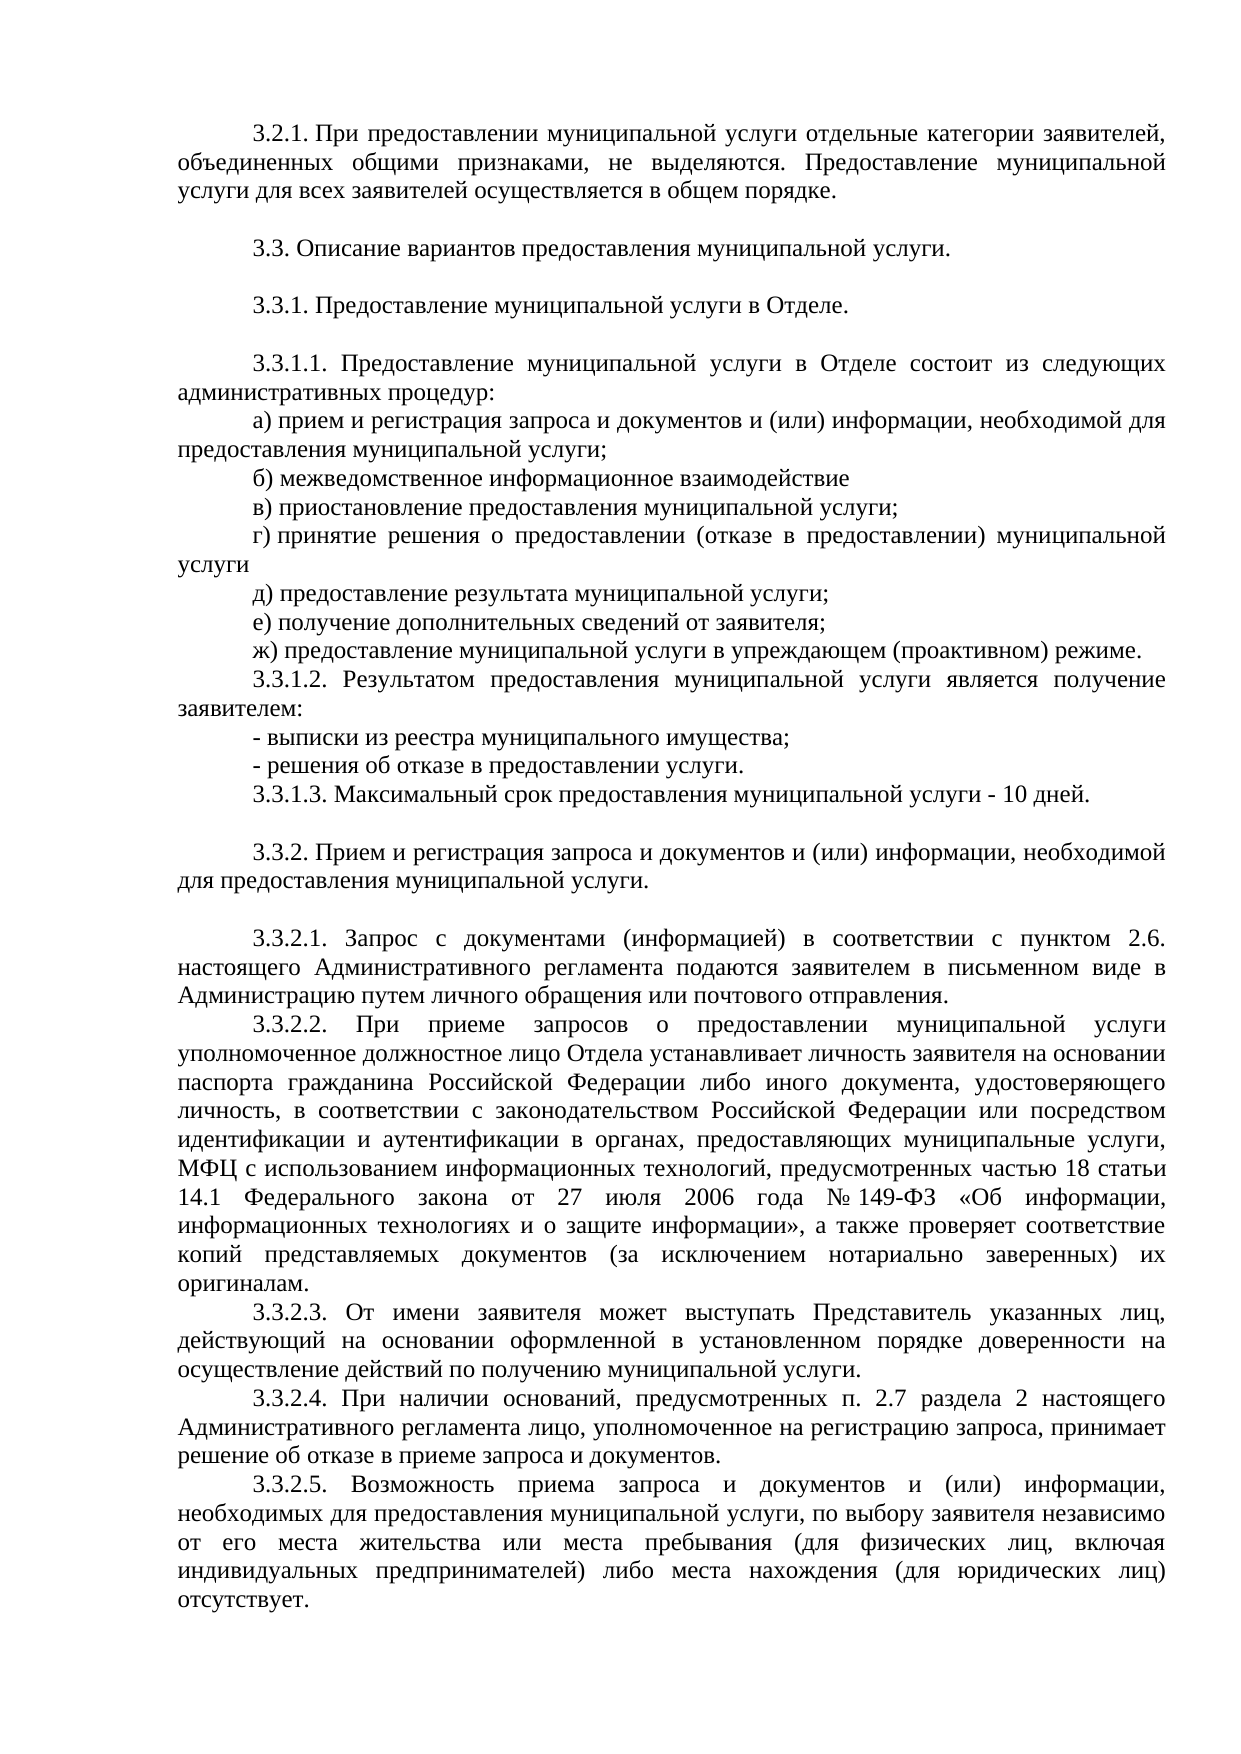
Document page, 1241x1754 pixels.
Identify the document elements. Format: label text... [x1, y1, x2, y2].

text 3.3.1.2. Результатом предоставления муниципальной услуги является получение заявителем: [177, 664, 1167, 722]
text 3.3.2.3. От имени заявителя может выступать Представитель указанных лиц, действующий на основании оформленной в установленном порядке доверенности на осуществление действий по получению муниципальной услуги. [177, 1297, 1167, 1383]
text 3.3.1.1. Предоставление муниципальной услуги в Отделе состоит из следующих административных процедур: [177, 348, 1167, 406]
text 3.3.2.4. При наличии оснований, предусмотренных п. 2.7 раздела 2 настоящего Административного регламента лицо, уполномоченное на регистрацию запроса, принимает решение об отказе в приеме запроса и документов. [177, 1383, 1167, 1469]
text 3.3.2.2. При приеме запросов о предоставлении муниципальной услуги уполномоченное должностное лицо Отдела устанавливает личность заявителя на основании паспорта гражданина Российской Федерации либо иного документа, удостоверяющего личность, в соответствии с законодательством Российской Федерации или посредством идентификации и аутентификации в органах, предоставляющих муниципальные услуги, МФЦ с использованием информационных технологий, предусмотренных частью 18 статьи 14.1 Федерального закона от 27 июля 2006 года № 149-ФЗ «Об информации, информационных технологиях и о защите информации», а также проверяет соответствие копий представляемых документов (за исключением нотариально заверенных) их оригиналам. [177, 1009, 1167, 1297]
text б) межведомственное информационное взаимодействие [177, 463, 1167, 492]
text 3.3.2.1. Запрос с документами (информацией) в соответствии с пунктом 2.6. настоящего Административного регламента подаются заявителем в письменном виде в Администрацию путем личного обращения или почтового отправления. [177, 923, 1167, 1009]
text 3.3.2. Прием и регистрация запроса и документов и (или) информации, необходимой для предоставления муниципальной услуги. [177, 837, 1167, 894]
text в) приостановление предоставления муниципальной услуги; [177, 492, 1167, 521]
text ж) предоставление муниципальной услуги в упреждающем (проактивном) режиме. [177, 636, 1167, 664]
text 3.2.1. При предоставлении муниципальной услуги отдельные категории заявителей, объединенных общими признаками, не выделяются. Предоставление муниципальной услуги для всех заявителей осуществляется в общем порядке. [177, 118, 1167, 204]
text 3.3.2.5. Возможность приема запроса и документов и (или) информации, необходимых для предоставления муниципальной услуги, по выбору заявителя независимо от его места жительства или места пребывания (для физических лиц, включая индивидуальных предпринимателей) либо места нахождения (для юридических лиц) отсутствует. [177, 1469, 1167, 1613]
text а) прием и регистрация запроса и документов и (или) информации, необходимой для предоставления муниципальной услуги; [177, 406, 1167, 463]
text 3.3.1. Предоставление муниципальной услуги в Отделе. [177, 291, 1167, 319]
text 3.3.1.3. Максимальный срок предоставления муниципальной услуги - 10 дней. [177, 779, 1167, 808]
text - решения об отказе в предоставлении услуги. [177, 751, 1167, 779]
text г) принятие решения о предоставлении (отказе в предоставлении) муниципальной услуги [177, 521, 1167, 578]
text 3.3. Описание вариантов предоставления муниципальной услуги. [177, 233, 1167, 262]
text д) предоставление результата муниципальной услуги; [177, 578, 1167, 607]
text - выписки из реестра муниципального имущества; [177, 722, 1167, 751]
text е) получение дополнительных сведений от заявителя; [177, 607, 1167, 636]
